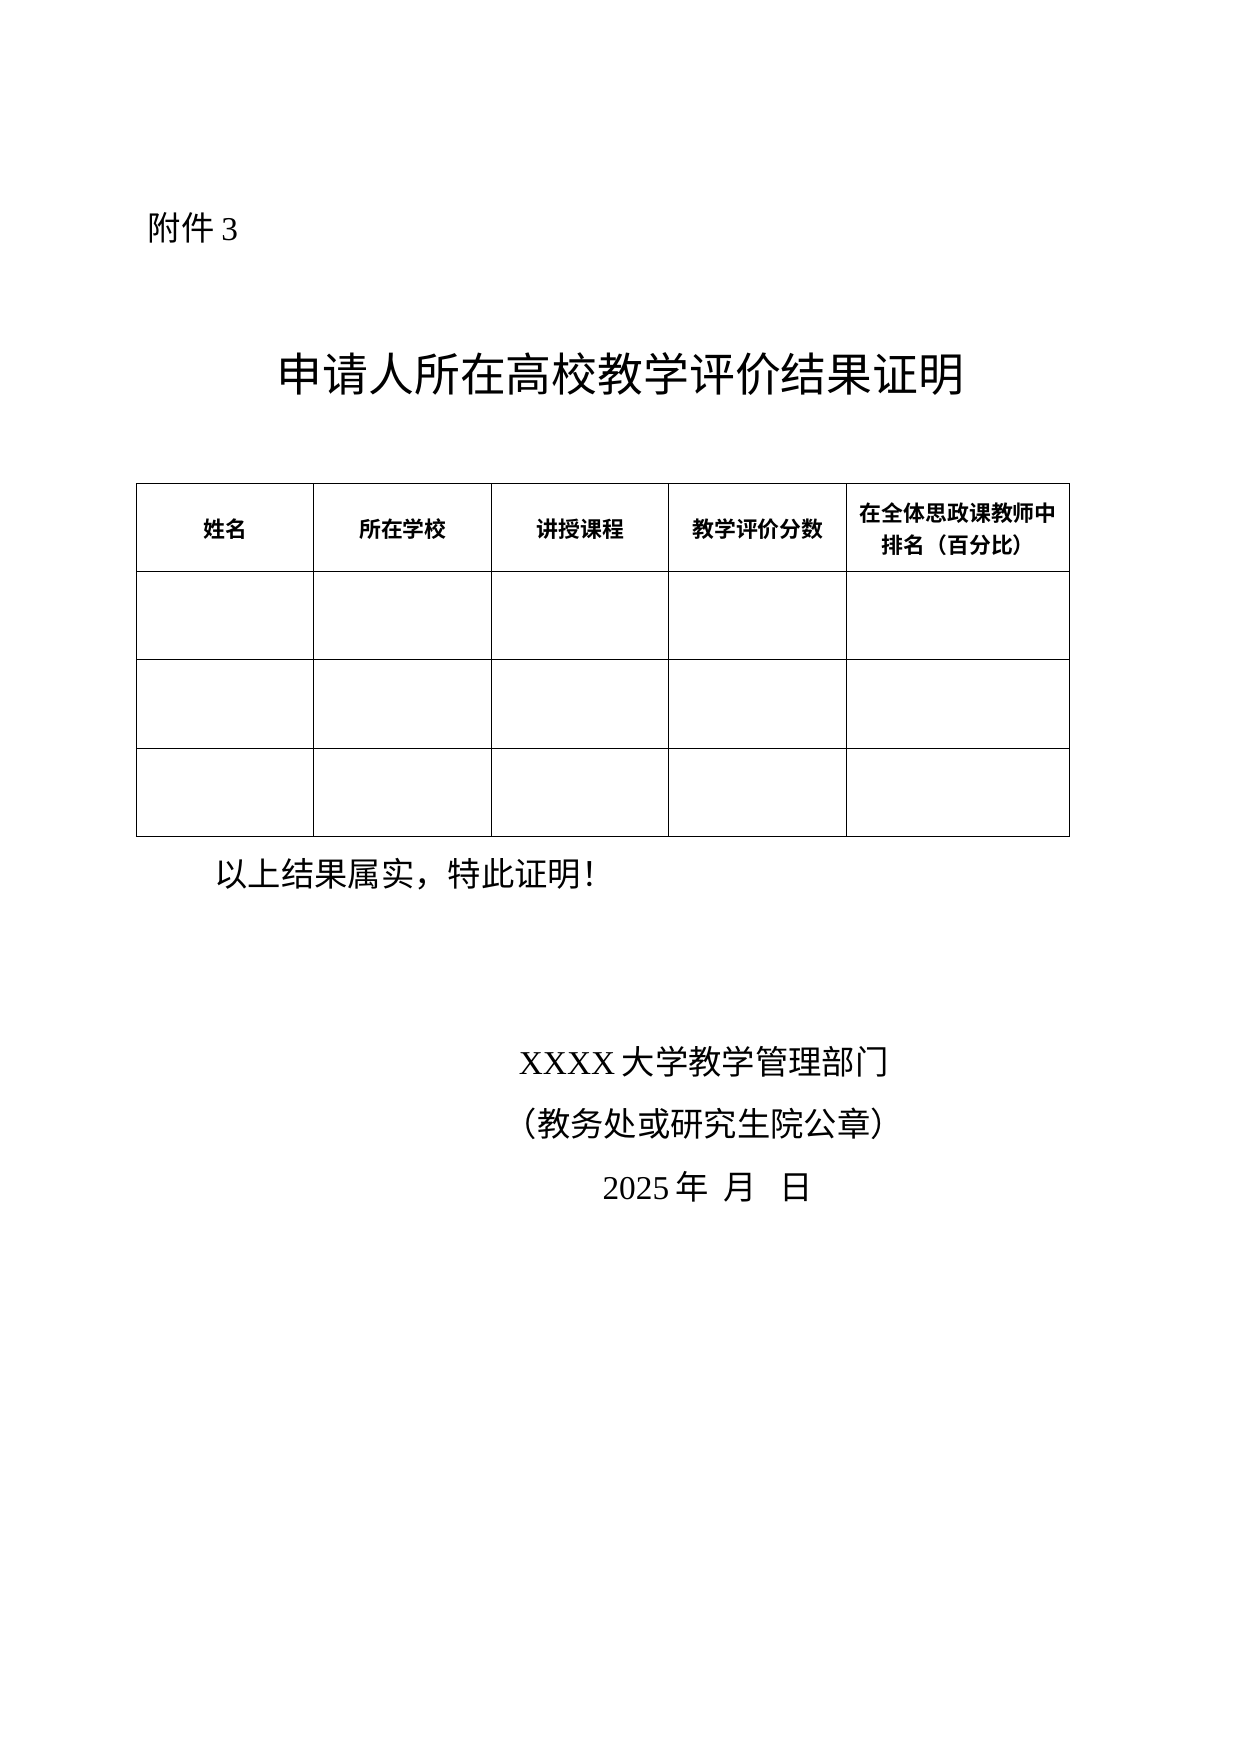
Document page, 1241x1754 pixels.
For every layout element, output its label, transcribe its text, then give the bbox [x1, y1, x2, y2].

text XXXX大学教学管理部门 [148, 1024, 1093, 1087]
table_cell [492, 572, 668, 659]
table_header 在全体思政课教师中排名（百分比） [847, 484, 1069, 571]
text 以上结果属实，特此证明！ [148, 837, 1093, 899]
table_cell [137, 749, 313, 836]
table_cell [847, 749, 1069, 836]
table_cell [847, 660, 1069, 747]
table_cell [314, 749, 491, 836]
table_cell [314, 572, 491, 659]
table_cell [137, 572, 313, 659]
table_cell [137, 660, 313, 747]
table_cell [492, 749, 668, 836]
text 申请人所在高校教学评价结果证明 [148, 323, 1093, 421]
table_header 教学评价分数 [669, 484, 846, 571]
text 附件3 [148, 193, 1093, 258]
table_cell [492, 660, 668, 747]
table_header 讲授课程 [492, 484, 668, 571]
text 2025年 月 日 [148, 1149, 1093, 1212]
table_header 所在学校 [314, 484, 491, 571]
table_cell [669, 660, 846, 747]
table_header 姓名 [137, 484, 313, 571]
table_cell [669, 572, 846, 659]
table_cell [847, 572, 1069, 659]
table_cell [314, 660, 491, 747]
text （教务处或研究生院公章） [148, 1087, 1093, 1149]
table_cell [669, 749, 846, 836]
